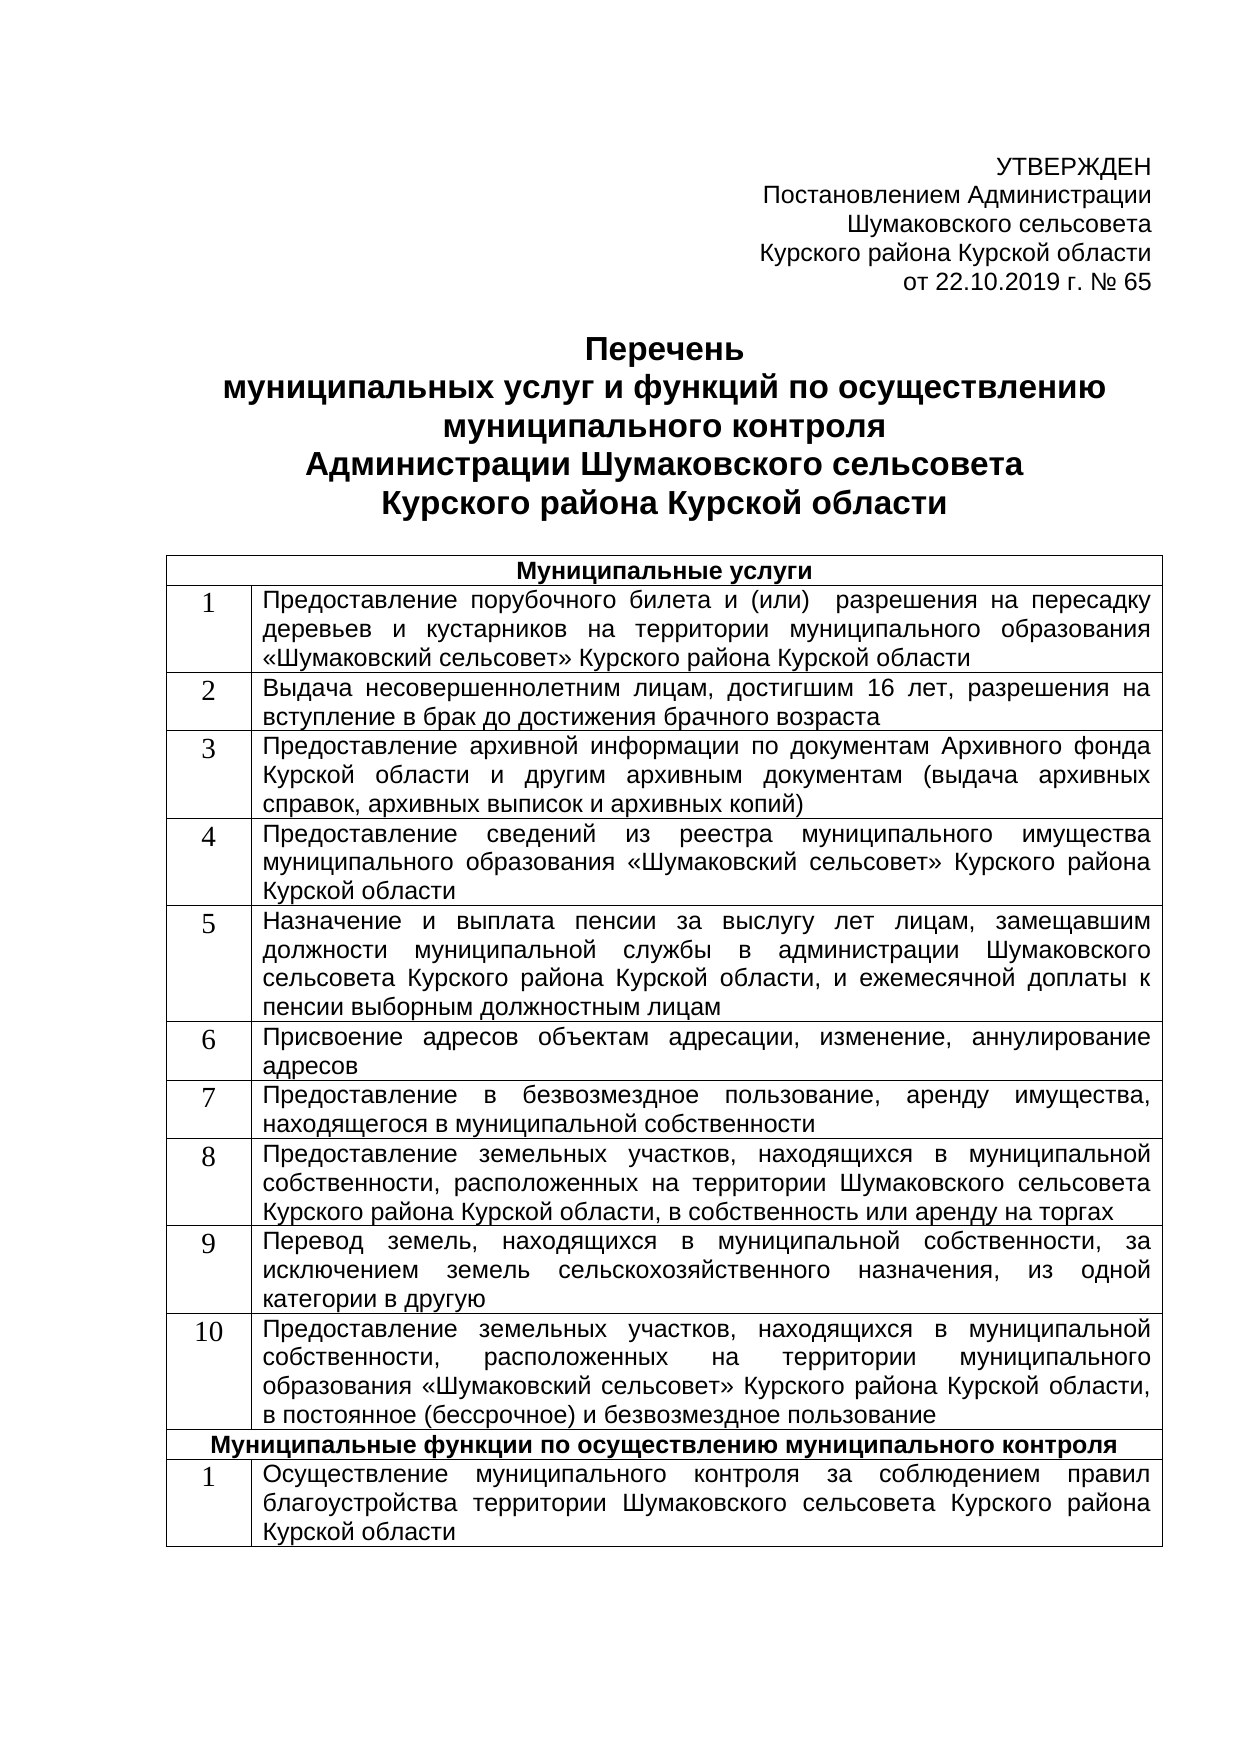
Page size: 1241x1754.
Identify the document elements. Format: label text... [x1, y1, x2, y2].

text Курского района Курской области [177, 238, 1152, 267]
table_cell 9 [167, 1226, 251, 1313]
table_cell 7 [167, 1081, 251, 1138]
table_cell Предоставление в безвозмездное пользование, аренду имущества, находящегося в муниципальной собственности [252, 1081, 1162, 1138]
table_cell 3 [167, 731, 251, 818]
table_cell Предоставление сведений из реестра муниципального имущества муниципального образования «Шумаковский сельсовет» Курского района Курской области [252, 819, 1162, 905]
text от 22.10.2019 г. № 65 [177, 267, 1152, 295]
text УТВЕРЖДЕН [177, 152, 1152, 180]
text Шумаковского сельсовета [177, 209, 1152, 238]
table_cell Присвоение адресов объектам адресации, изменение, аннулирование адресов [252, 1022, 1162, 1079]
text Курского района Курской области [177, 483, 1152, 521]
text Постановлением Администрации [177, 180, 1152, 209]
table_cell 5 [167, 906, 251, 1021]
table_cell Предоставление земельных участков, находящихся в муниципальной собственности, расположенных на территории Шумаковского сельсовета Курского района Курской области, в собственность или аренду на торгах [252, 1139, 1162, 1225]
table_cell Выдача несовершеннолетним лицам, достигшим 16 лет, разрешения на вступление в брак до достижения брачного возраста [252, 673, 1162, 730]
table_cell 4 [167, 819, 251, 905]
table_cell Перевод земель, находящихся в муниципальной собственности, за исключением земель сельскохозяйственного назначения, из одной категории в другую [252, 1226, 1162, 1313]
table_header Муниципальные услуги [167, 556, 1162, 584]
table_cell 2 [167, 673, 251, 730]
table_cell Предоставление земельных участков, находящихся в муниципальной собственности, расположенных на территории муниципального образования «Шумаковский сельсовет» Курского района Курской области, в постоянное (бессрочное) и безвозмездное пользование [252, 1314, 1162, 1429]
text Перечень [177, 329, 1152, 367]
table_cell Осуществление муниципального контроля за соблюдением правил благоустройства территории Шумаковского сельсовета Курского района Курской области [252, 1460, 1162, 1546]
table_cell Муниципальные функции по осуществлению муниципального контроля [167, 1430, 1162, 1458]
table_cell 1 [167, 586, 251, 672]
table_cell Предоставление порубочного билета и (или) разрешения на пересадку деревьев и кустарников на территории муниципального образования «Шумаковский сельсовет» Курского района Курской области [252, 586, 1162, 672]
text Администрации Шумаковского сельсовета [177, 444, 1152, 483]
table_cell 8 [167, 1139, 251, 1225]
table_cell 10 [167, 1314, 251, 1429]
table_cell Предоставление архивной информации по документам Архивного фонда Курской области и другим архивным документам (выдача архивных справок, архивных выписок и архивных копий) [252, 731, 1162, 818]
table_cell Назначение и выплата пенсии за выслугу лет лицам, замещавшим должности муниципальной службы в администрации Шумаковского сельсовета Курского района Курской области, и ежемесячной доплаты к пенсии выборным должностным лицам [252, 906, 1162, 1021]
table_cell 1 [167, 1460, 251, 1546]
text муниципальных услуг и функций по осуществлению муниципального контроля [177, 367, 1152, 444]
table_cell 6 [167, 1022, 251, 1079]
